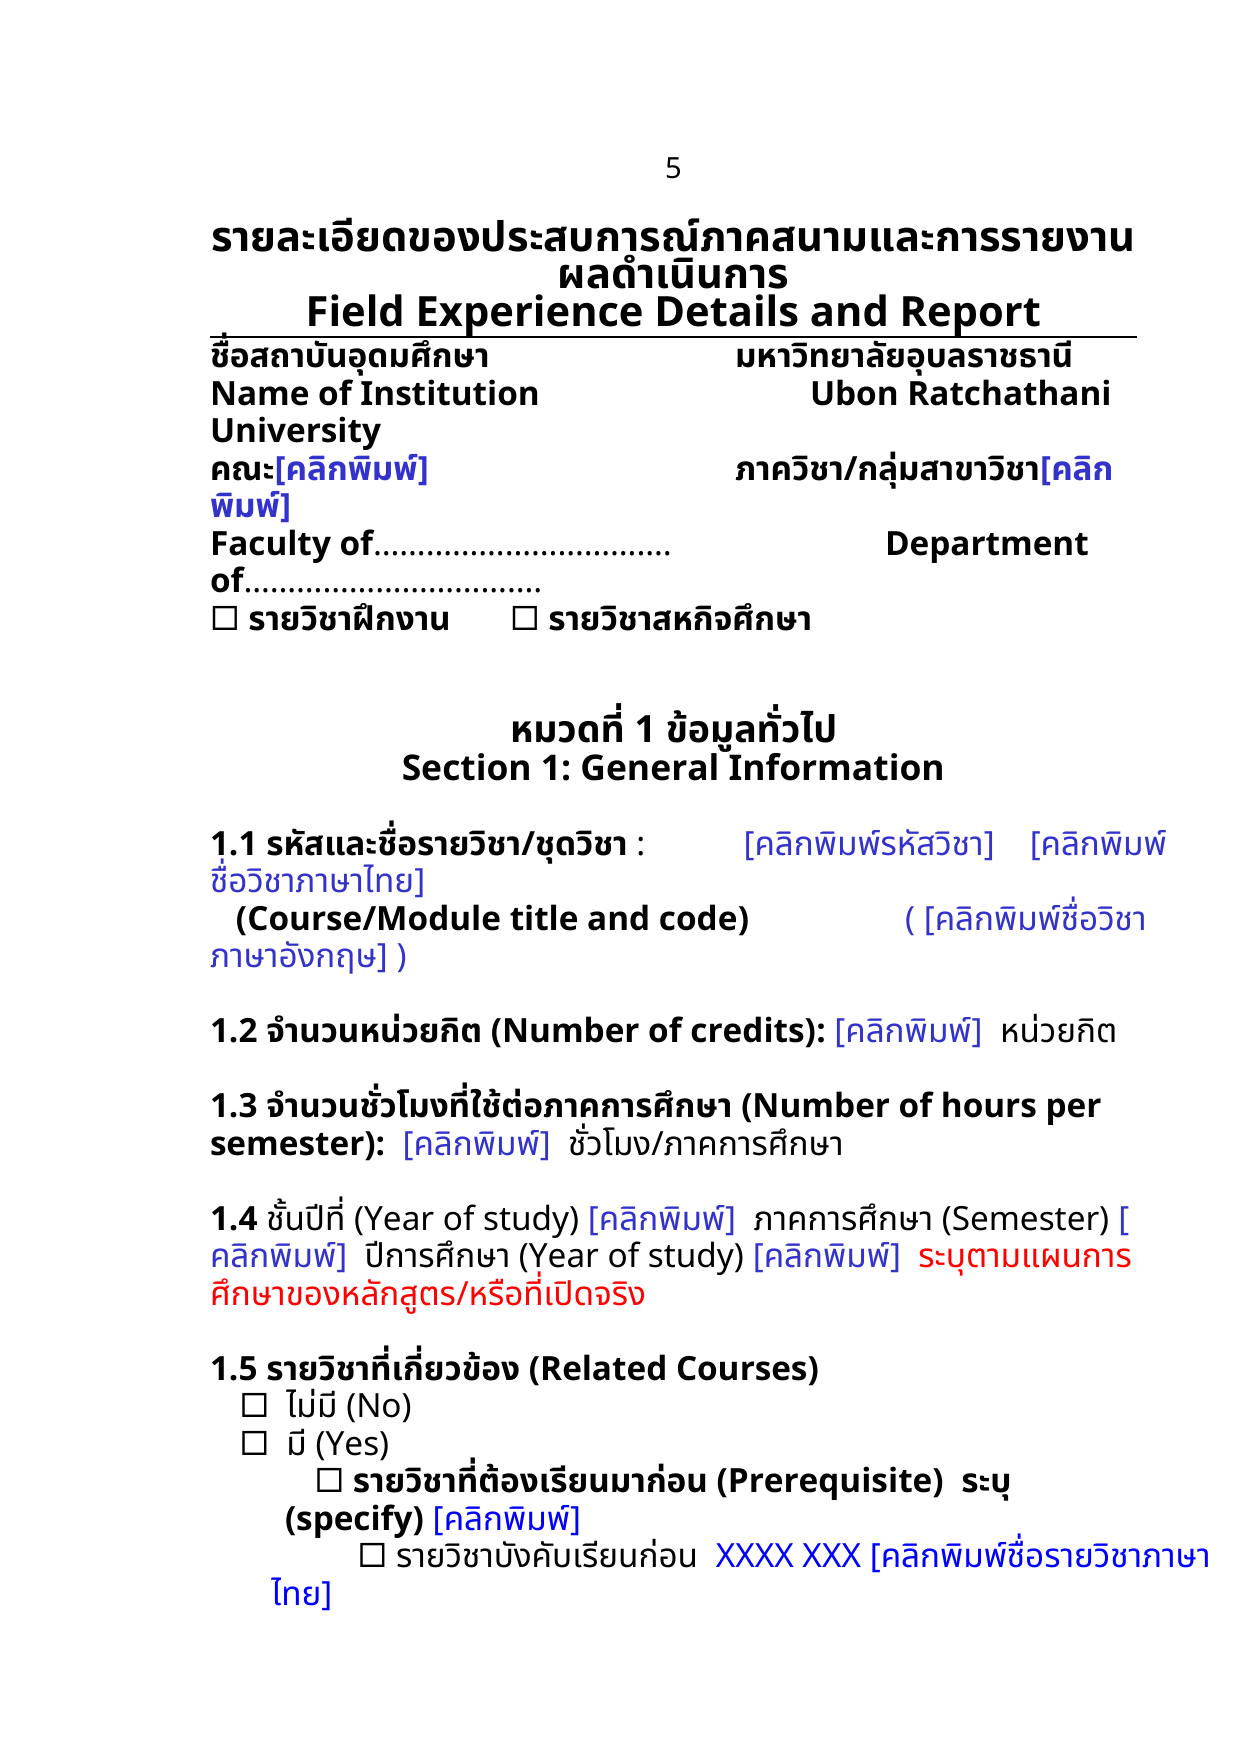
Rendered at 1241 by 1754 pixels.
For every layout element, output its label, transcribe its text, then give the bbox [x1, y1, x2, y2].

text คณะ ภาควิชา/กลุ่มสาขาวิชา [210, 450, 1137, 525]
text หมวดที่ 1 ข้อมูลทั่วไป Section 1: General Information [210, 713, 1137, 788]
text (Course/Module title and code) ( ) [210, 900, 1158, 975]
text รายวิชาฝึกงาน รายวิชาสหกิจศึกษา [210, 600, 1137, 638]
text มี (Yes) [210, 1425, 1137, 1463]
text 1.4 ชั้นปีที่ (Year of study) ภาคการศึกษา (Semester) ปีการศึกษา (Year of study) ระบุตามแผนการศึกษาของหลักสูตร/หรือที่เปิดจริง [210, 1200, 1137, 1313]
text Name of Institution Ubon Ratchathani University [210, 375, 1137, 450]
text 1.1 รหัสและชื่อรายวิชา/ชุดวิชา : [210, 825, 1172, 900]
text 1.5 รายวิชาที่เกี่ยวข้อง (Related Courses) [210, 1350, 1137, 1388]
text รายวิชาที่ต้องเรียนมาก่อน (Prerequisite) ระบุ (specify) [285, 1463, 1137, 1538]
text 1.3 จำนวนชั่วโมงที่ใช้ต่อภาคการศึกษา (Number of hours per semester): ชั่วโมง/ภาคการศึกษา [210, 1088, 1137, 1163]
text 1.2 จำนวนหน่วยกิต (Number of credits): หน่วยกิต [210, 1013, 1137, 1050]
text ชื่อสถาบันอุดมศึกษา มหาวิทยาลัยอุบลราชธานี [210, 338, 1137, 375]
text Faculty of……………………………. Department of……………………………. [210, 525, 1137, 600]
text Field Experience Details and Report [210, 296, 1137, 336]
text รายละเอียดของประสบการณ์ภาคสนามและการรายงานผลดำเนินการ [210, 221, 1137, 296]
text ไม่มี (No) [210, 1388, 1137, 1425]
text รายวิชาบังคับเรียนก่อน XXXX XXX [271, 1538, 1217, 1613]
